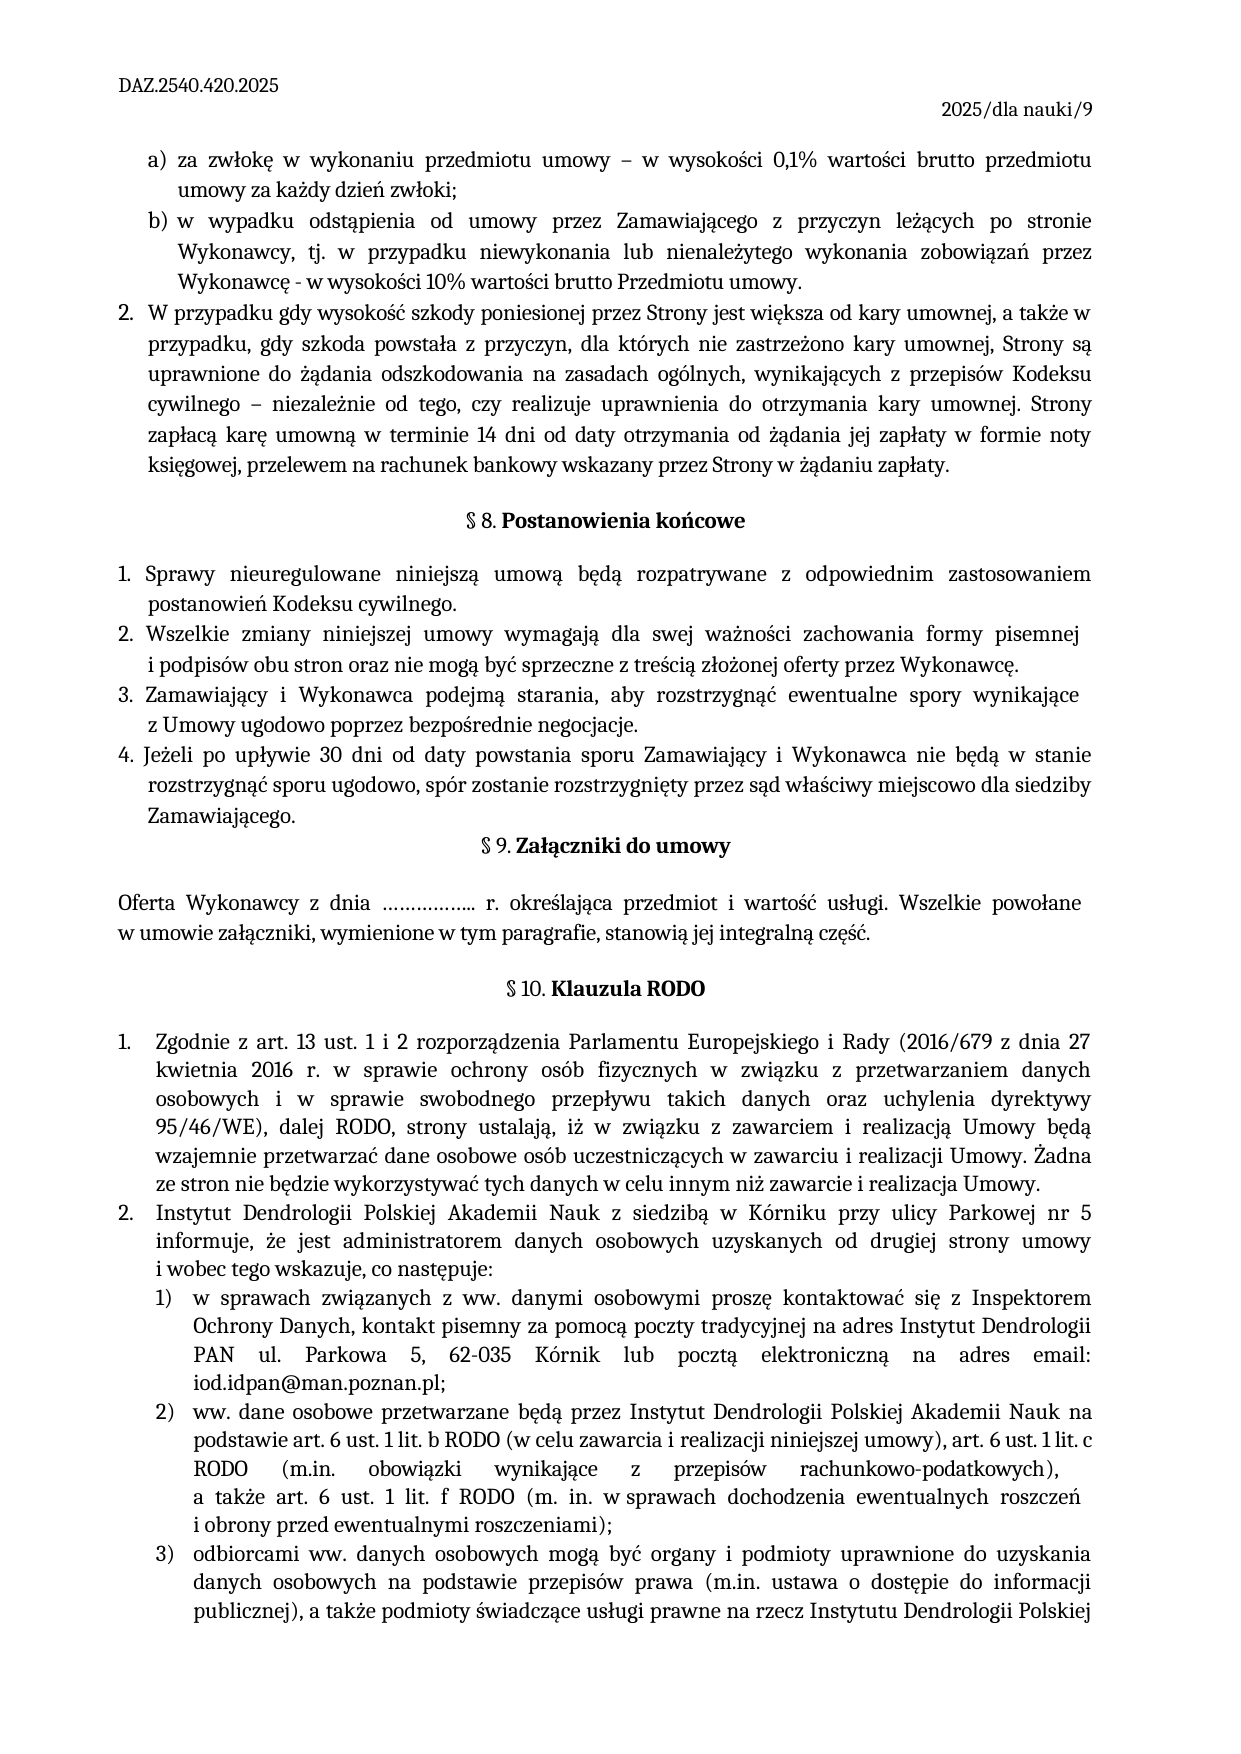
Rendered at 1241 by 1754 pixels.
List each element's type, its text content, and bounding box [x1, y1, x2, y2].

list w wypadku odstąpienia od umowy przez Zamawiającego z przyczyn leżących po stronie Wykonawcy, tj. w przypadku niewykonania lub nienależytego wykonania zobowiązań przez Wykonawcę - w wysokości 10% wartości brutto Przedmiotu umowy. [148, 207, 1093, 295]
list Instytut Dendrologii Polskiej Akademii Nauk z siedzibą w Kórniku przy ulicy Parkowej nr 5 informuje, że jest administratorem danych osobowych uzyskanych od drugiej strony umowy i wobec tego wskazuje, co następuje: [118, 1199, 1093, 1283]
text Oferta Wykonawcy z dnia …………….. r. określająca przedmiot i wartość usługi. Wszelkie powołane w umowie załączniki, wymienione w tym paragrafie, stanowią jej integralną część. [118, 889, 1093, 946]
text 4. Jeżeli po upływie 30 dni od daty powstania sporu Zamawiający i Wykonawca nie będą w stanie rozstrzygnąć sporu ugodowo, spór zostanie rozstrzygnięty przez sąd właściwy miejscowo dla siedziby Zamawiającego. [118, 742, 1093, 829]
text § 9. Załączniki do umowy [118, 833, 1093, 859]
text 3. Zamawiający i Wykonawca podejmą starania, aby rozstrzygnąć ewentualne spory wynikające z Umowy ugodowo poprzez bezpośrednie negocjacje. [118, 682, 1093, 738]
list za zwłokę w wykonaniu przedmiotu umowy – w wysokości 0,1% wartości brutto przedmiotu umowy za każdy dzień zwłoki; [148, 146, 1093, 203]
text § 10. Klauzula RODO [118, 976, 1093, 1002]
list W przypadku gdy wysokość szkody poniesionej przez Strony jest większa od kary umownej, a także w przypadku, gdy szkoda powstała z przyczyn, dla których nie zastrzeżono kary umownej, Strony są uprawnione do żądania odszkodowania na zasadach ogólnych, wynikających z przepisów Kodeksu cywilnego – niezależnie od tego, czy realizuje uprawnienia do otrzymania kary umownej. Strony zapłacą karę umowną w terminie 14 dni od daty otrzymania od żądania jej zapłaty w formie noty księgowej, przelewem na rachunek bankowy wskazany przez Strony w żądaniu zapłaty. [118, 299, 1093, 478]
list ww. dane osobowe przetwarzane będą przez Instytut Dendrologii Polskiej Akademii Nauk na podstawie art. 6 ust. 1 lit. b RODO (w celu zawarcia i realizacji niniejszej umowy), art. 6 ust. 1 lit. c RODO (m.in. obowiązki wynikające z przepisów rachunkowo-podatkowych), a także art. 6 ust. 1 lit. f RODO (m. in. w sprawach dochodzenia ewentualnych roszczeń i obrony przed ewentualnymi roszczeniami); [156, 1398, 1093, 1538]
list w sprawach związanych z ww. danymi osobowymi proszę kontaktować się z Inspektorem Ochrony Danych, kontakt pisemny za pomocą poczty tradycyjnej na adres Instytut Dendrologii PAN ul. Parkowa 5, 62-035 Kórnik lub pocztą elektroniczną na adres email: iod.idpan@man.poznan.pl; [156, 1285, 1093, 1396]
text 2. Wszelkie zmiany niniejszej umowy wymagają dla swej ważności zachowania formy pisemnej i podpisów obu stron oraz nie mogą być sprzeczne z treścią złożonej oferty przez Wykonawcę. [118, 621, 1093, 678]
list Zgodnie z art. 13 ust. 1 i 2 rozporządzenia Parlamentu Europejskiego i Rady (2016/679 z dnia 27 kwietnia 2016 r. w sprawie ochrony osób fizycznych w związku z przetwarzaniem danych osobowych i w sprawie swobodnego przepływu takich danych oraz uchylenia dyrektywy 95/46/WE), dalej RODO, strony ustalają, iż w związku z zawarciem i realizacją Umowy będą wzajemnie przetwarzać dane osobowe osób uczestniczących w zawarciu i realizacji Umowy. Żadna ze stron nie będzie wykorzystywać tych danych w celu innym niż zawarcie i realizacja Umowy. [118, 1029, 1093, 1197]
text § 8. Postanowienia końcowe [118, 508, 1093, 534]
text 1. Sprawy nieuregulowane niniejszą umową będą rozpatrywane z odpowiednim zastosowaniem postanowień Kodeksu cywilnego. [118, 561, 1093, 617]
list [156, 1541, 1093, 1624]
